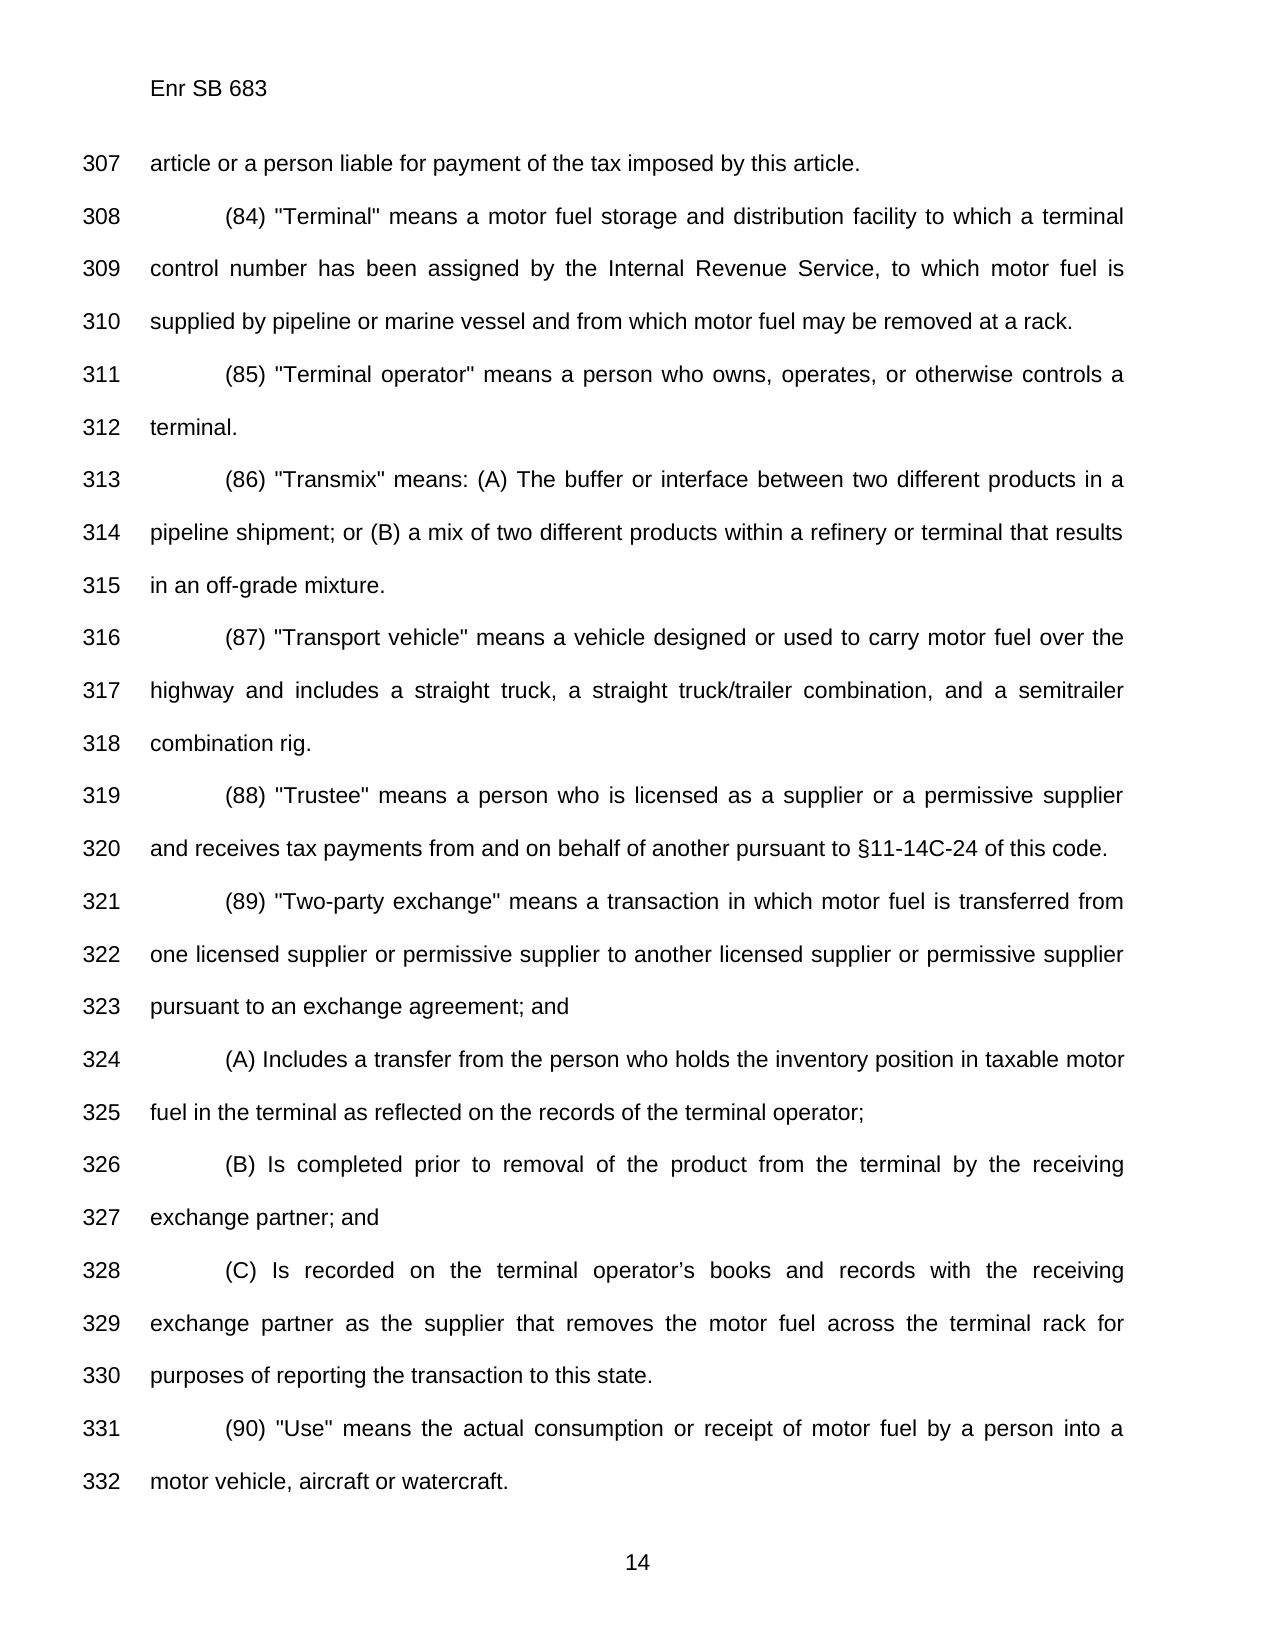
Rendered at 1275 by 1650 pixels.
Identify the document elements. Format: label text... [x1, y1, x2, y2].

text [150, 150, 1125, 176]
text (87) "Transport vehicle" means a vehicle designed or used to carry motor fuel over the highway and includes a straight truck, a straight truck/trailer combination, and a semitrailer combination rig. [150, 624, 1125, 756]
text (90) "Use" means the actual consumption or receipt of motor fuel by a person into a motor vehicle, aircraft or watercraft. [150, 1415, 1125, 1494]
text (A) Includes a transfer from the person who holds the inventory position in taxable motor fuel in the terminal as reflected on the records of the terminal operator; [150, 1046, 1125, 1125]
text (B) Is completed prior to removal of the product from the terminal by the receiving exchange partner; and [150, 1151, 1125, 1231]
text (85) "Terminal operator" means a person who owns, operates, or otherwise controls a terminal. [150, 361, 1125, 440]
text (88) "Trustee" means a person who is licensed as a supplier or a permissive supplier and receives tax payments from and on behalf of another pursuant to §11-14C-24 of this code. [150, 782, 1125, 862]
text (84) "Terminal" means a motor fuel storage and distribution facility to which a terminal control number has been assigned by the Internal Revenue Service, to which motor fuel is supplied by pipeline or marine vessel and from which motor fuel may be removed at a rack. [150, 203, 1125, 334]
text (C) Is recorded on the terminal operator’s books and records with the receiving exchange partner as the supplier that removes the motor fuel across the terminal rack for purposes of reporting the transaction to this state. [150, 1257, 1125, 1389]
text (86) "Transmix" means: (A) The buffer or interface between two different products in a pipeline shipment; or (B) a mix of two different products within a refinery or terminal that results in an off-grade mixture. [150, 466, 1125, 598]
text (89) "Two-party exchange" means a transaction in which motor fuel is transferred from one licensed supplier or permissive supplier to another licensed supplier or permissive supplier pursuant to an exchange agreement; and [150, 888, 1125, 1020]
